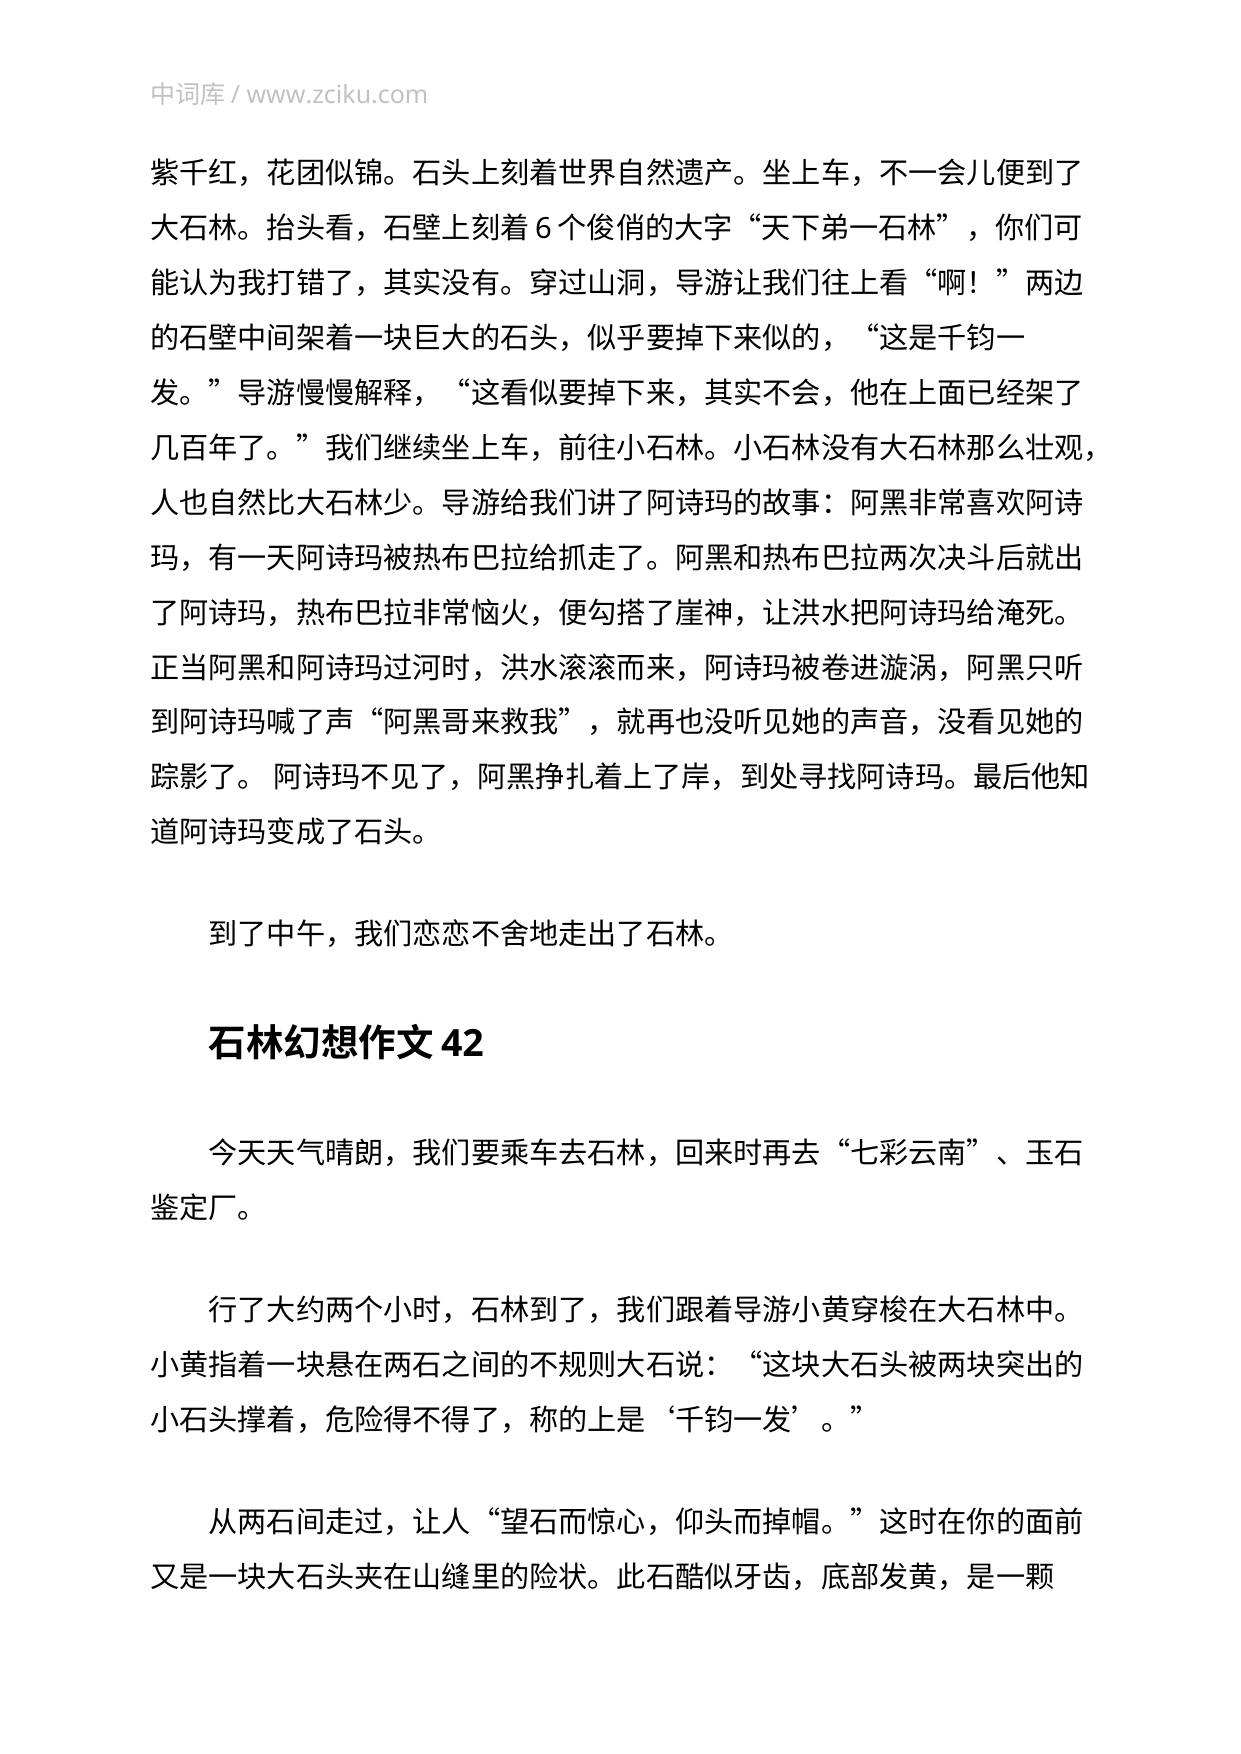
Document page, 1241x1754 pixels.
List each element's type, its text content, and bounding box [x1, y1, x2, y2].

text 行了大约两个小时，石林到了，我们跟着导游小黄穿梭在大石林中。小黄指着一块悬在两石之间的不规则大石说：“这块大石头被两块突出的小石头撑着，危险得不得了，称的上是‘千钧一发’。” [150, 1287, 1090, 1439]
text 今天天气晴朗，我们要乘车去石林，回来时再去“七彩云南”、玉石鉴定厂。 [150, 1130, 1090, 1227]
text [150, 1498, 1090, 1595]
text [150, 150, 1090, 851]
text 石林幻想作文42 [150, 1012, 1090, 1067]
text 到了中午，我们恋恋不舍地走出了石林。 [150, 911, 1090, 953]
